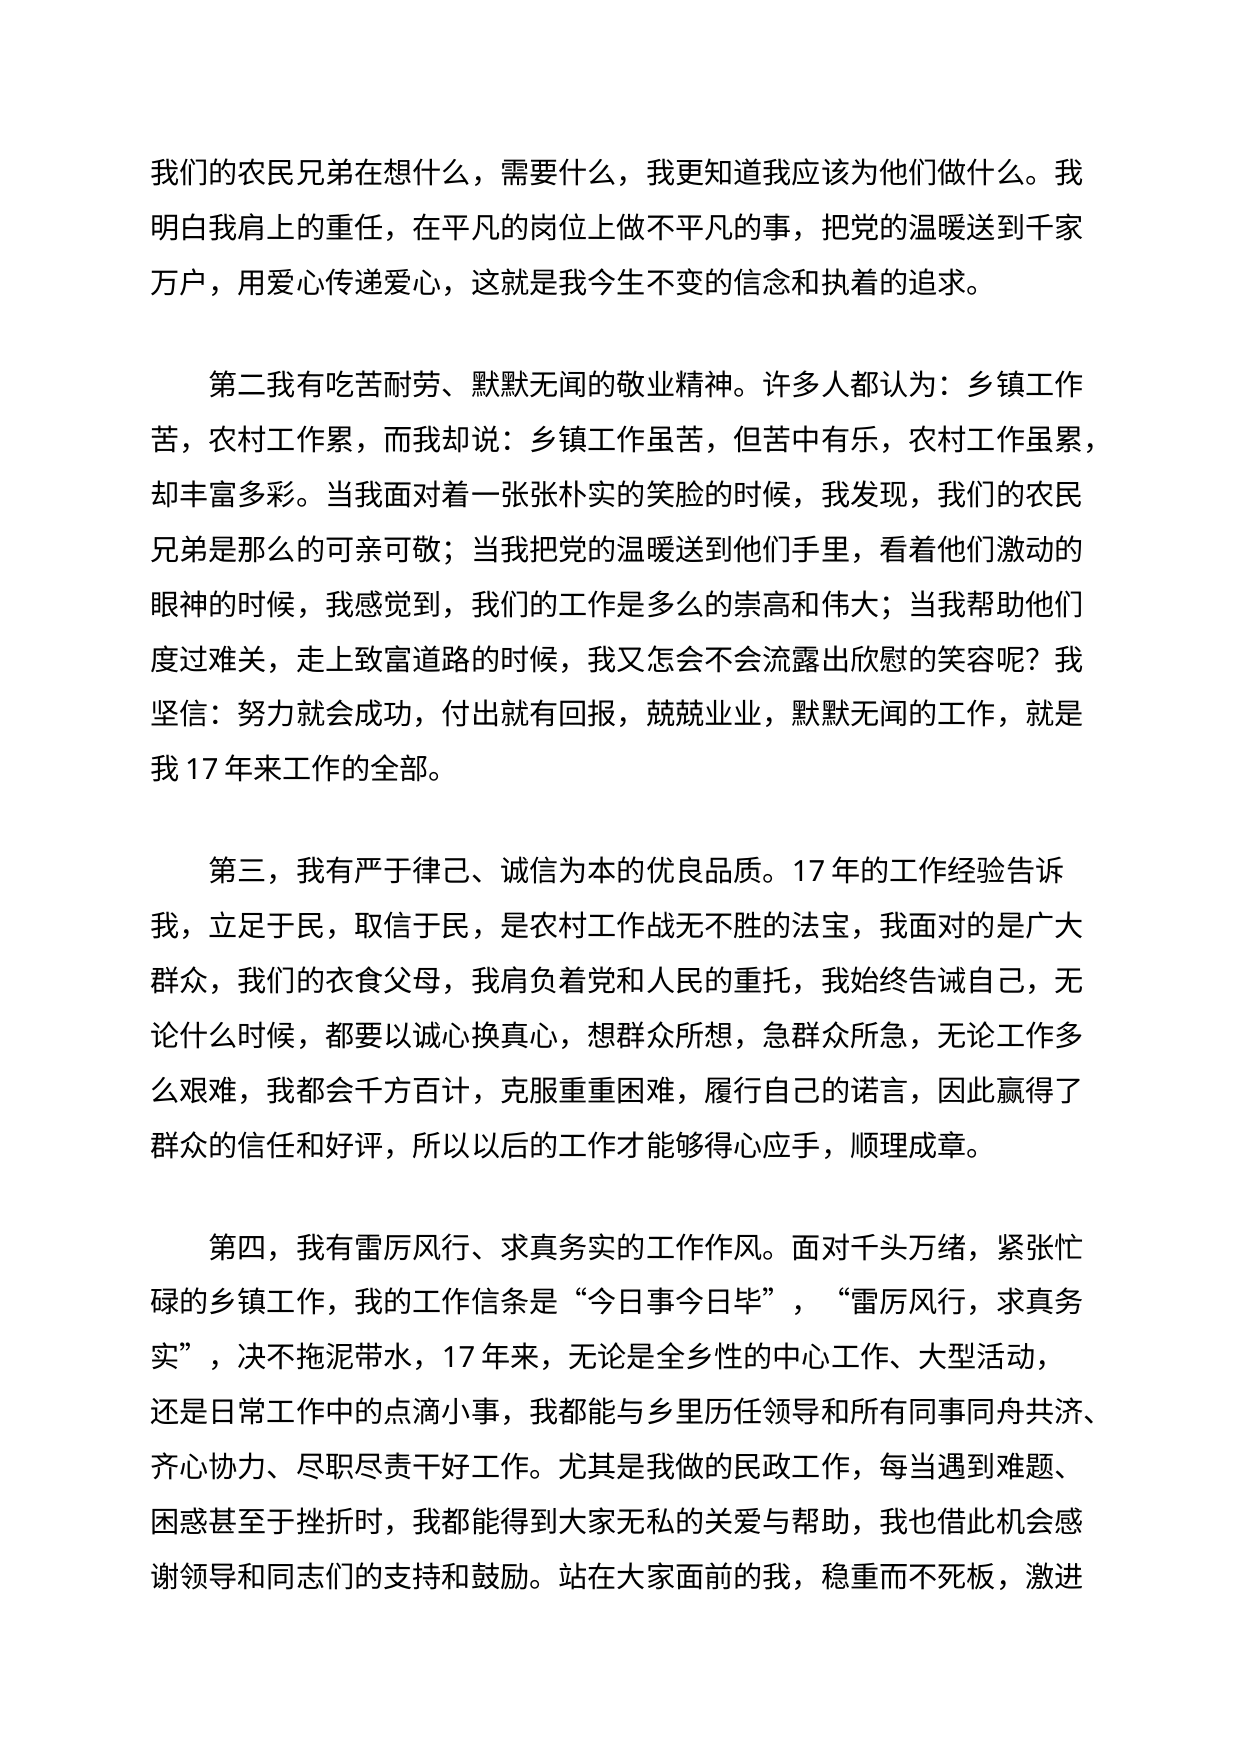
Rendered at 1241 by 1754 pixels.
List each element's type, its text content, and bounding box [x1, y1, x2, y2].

text 第二我有吃苦耐劳、默默无闻的敬业精神。许多人都认为：乡镇工作苦，农村工作累，而我却说：乡镇工作虽苦，但苦中有乐，农村工作虽累，却丰富多彩。当我面对着一张张朴实的笑脸的时候，我发现，我们的农民兄弟是那么的可亲可敬；当我把党的温暖送到他们手里，看着他们激动的眼神的时候，我感觉到，我们的工作是多么的崇高和伟大；当我帮助他们度过难关，走上致富道路的时候，我又怎会不会流露出欣慰的笑容呢？我坚信：努力就会成功，付出就有回报，兢兢业业，默默无闻的工作，就是我17年来工作的全部。 [150, 362, 1090, 788]
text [150, 150, 1090, 302]
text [150, 1224, 1090, 1596]
text 第三，我有严于律己、诚信为本的优良品质。17年的工作经验告诉我，立足于民，取信于民，是农村工作战无不胜的法宝，我面对的是广大群众，我们的衣食父母，我肩负着党和人民的重托，我始终告诫自己，无论什么时候，都要以诚心换真心，想群众所想，急群众所急，无论工作多么艰难，我都会千方百计，克服重重困难，履行自己的诺言，因此赢得了群众的信任和好评，所以以后的工作才能够得心应手，顺理成章。 [150, 848, 1090, 1165]
